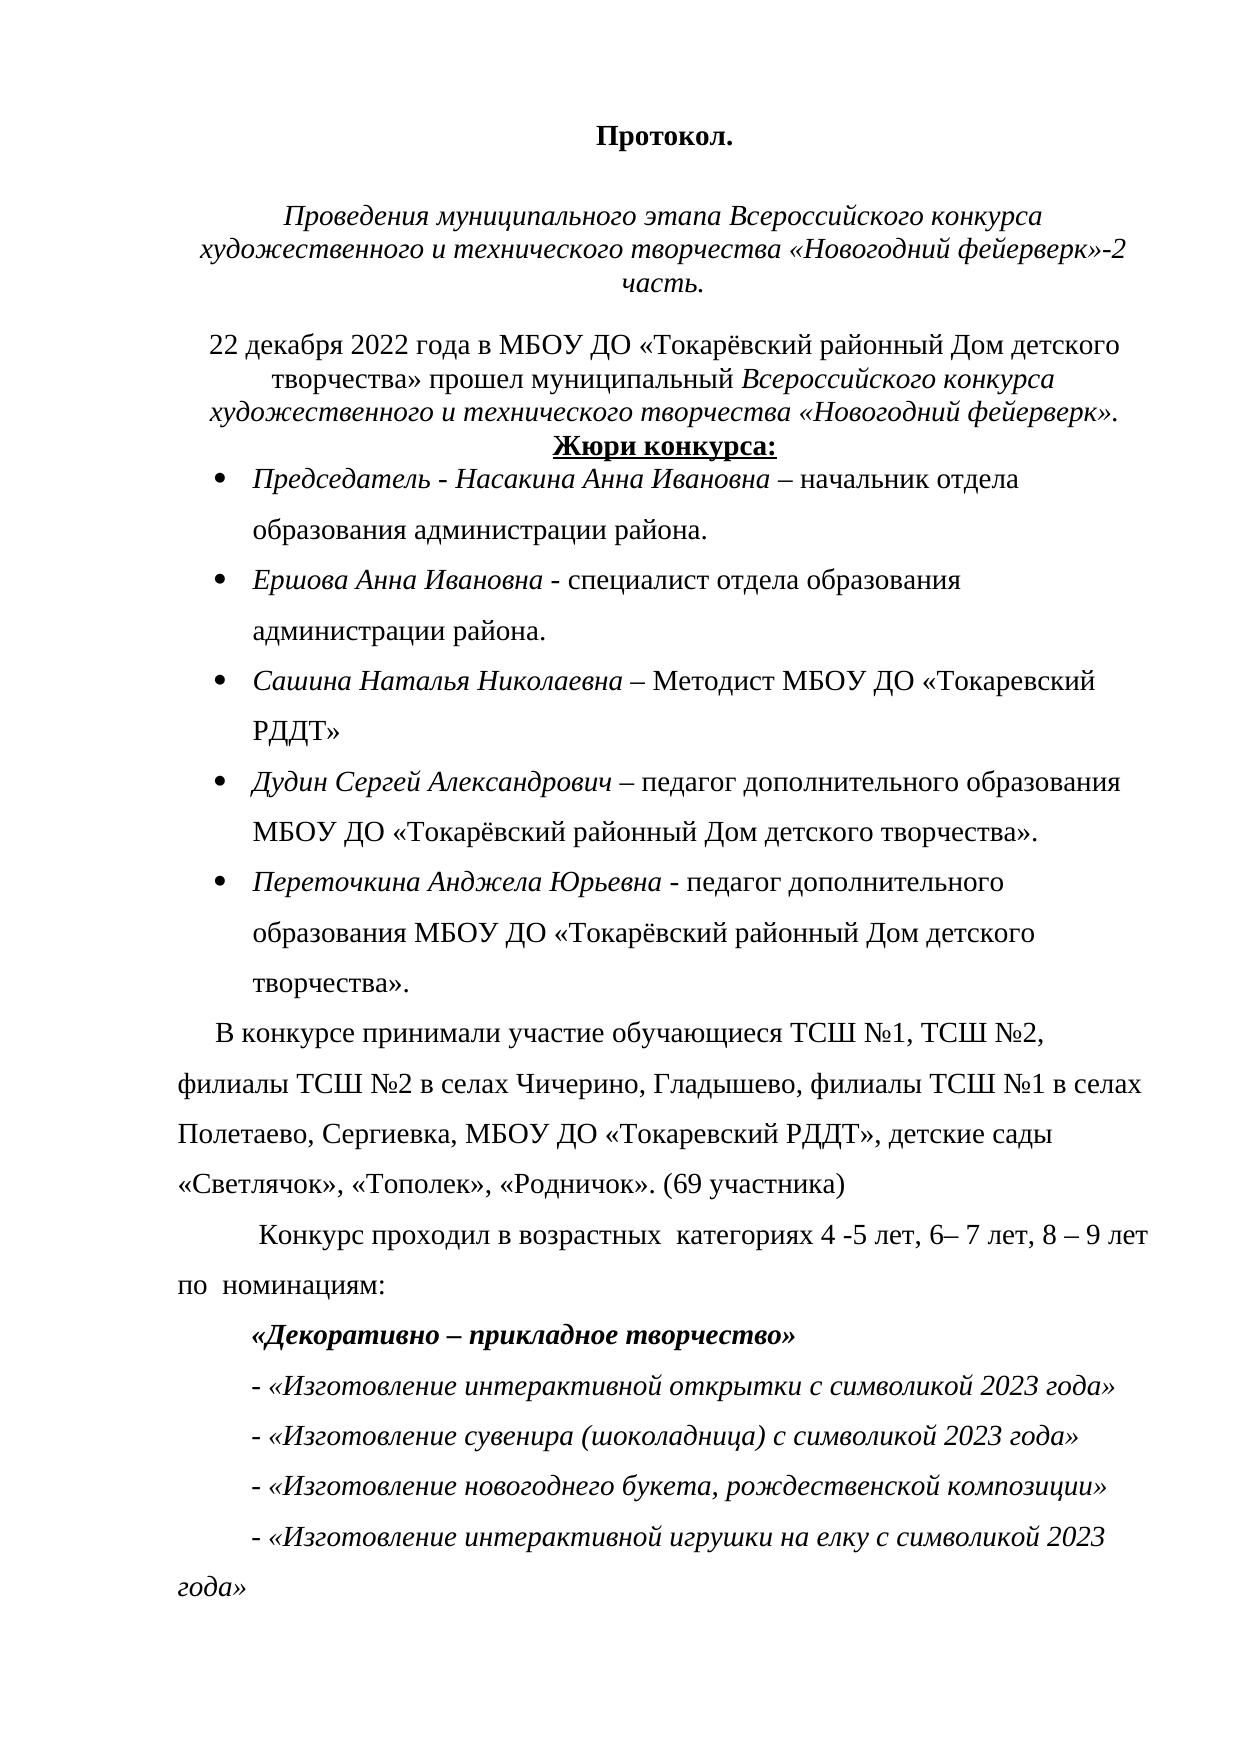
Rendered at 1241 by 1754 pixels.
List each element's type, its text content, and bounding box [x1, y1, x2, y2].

text Конкурс проходил в возрастных категориях 4 -5 лет, 6– 7 лет, 8 – 9 лет по номинациям: [177, 1217, 1152, 1301]
list Ершова Анна Ивановна - специалист отдела образования администрации района. [215, 562, 1152, 646]
text Проведения муниципального этапа Всероссийского конкурса художественного и технического творчества «Новогодний фейерверк»-2 часть. [177, 198, 1152, 298]
text 22 декабря 2022 года в МБОУ ДО «Токарёвский районный Дом детского творчества» прошел муниципальный Всероссийского конкурса художественного и технического творчества «Новогодний фейерверк». Жюри конкурса: [177, 327, 1152, 462]
list Сашина Наталья Николаевна – Методист МБОУ ДО «Токаревский РДДТ» [215, 663, 1152, 747]
text - «Изготовление интерактивной открытки с символикой 2023 года» [177, 1368, 1152, 1401]
list Переточкина Анджела Юрьевна - педагог дополнительного образования МБОУ ДО «Токарёвский районный Дом детского творчества». [215, 864, 1152, 999]
text «Декоративно – прикладное творчество» [177, 1317, 1152, 1351]
text - «Изготовление интерактивной игрушки на елку с символикой 2023 года» [177, 1519, 1152, 1602]
list Дудин Сергей Александрович – педагог дополнительного образования МБОУ ДО «Токарёвский районный Дом детского творчества». [215, 764, 1152, 848]
text - «Изготовление новогоднего букета, рождественской композиции» [177, 1468, 1152, 1502]
list Председатель - Насакина Анна Ивановна – начальник отдела образования администрации района. [215, 462, 1152, 546]
text - «Изготовление сувенира (шоколадница) с символикой 2023 года» [177, 1418, 1152, 1452]
text Протокол. [177, 118, 1152, 152]
text В конкурсе принимали участие обучающиеся ТСШ №1, ТСШ №2, филиалы ТСШ №2 в селах Чичерино, Гладышево, филиалы ТСШ №1 в селах Полетаево, Сергиевка, МБОУ ДО «Токаревский РДДТ», детские сады «Светлячок», «Тополек», «Родничок». (69 участника) [177, 1016, 1152, 1200]
